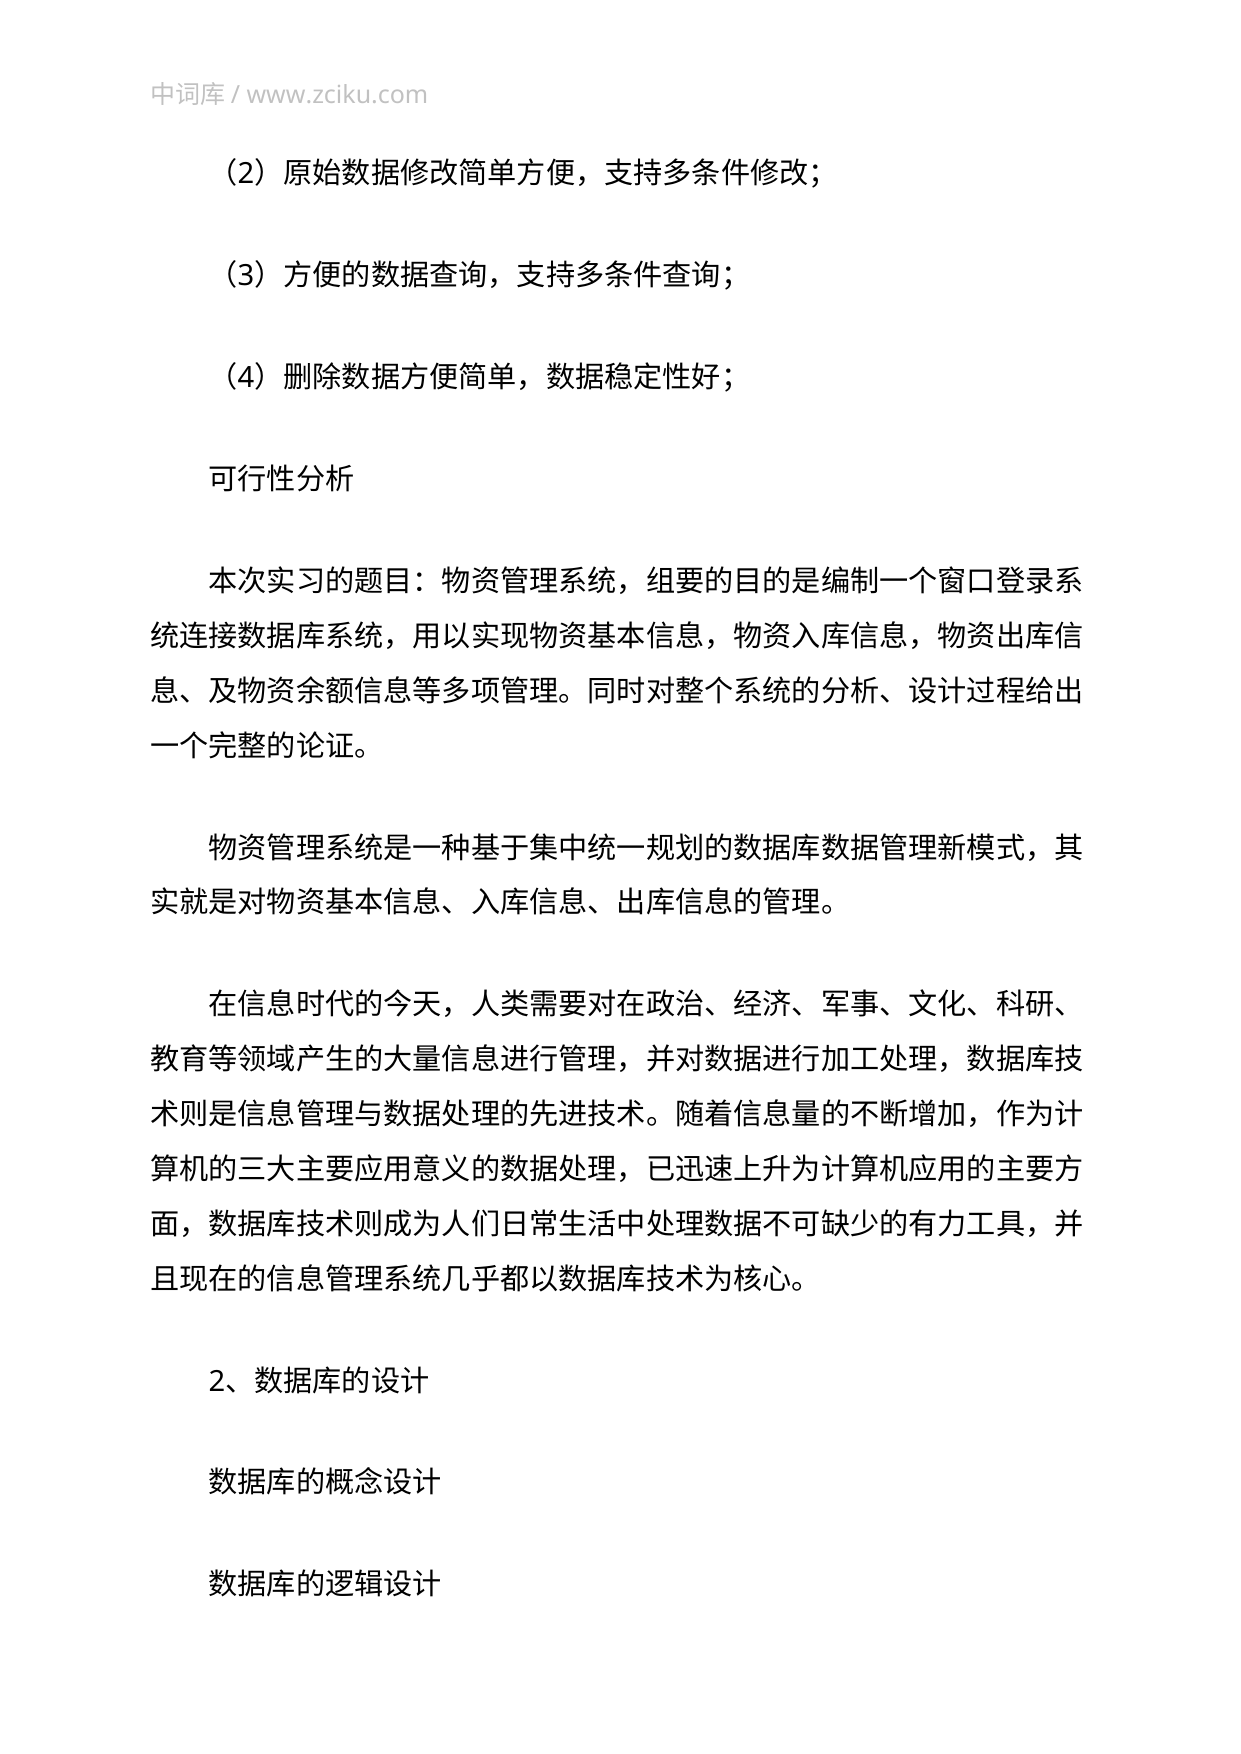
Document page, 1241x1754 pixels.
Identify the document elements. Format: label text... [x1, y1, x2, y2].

text （2）原始数据修改简单方便，支持多条件修改； [150, 150, 1090, 192]
text 数据库的概念设计 [150, 1459, 1090, 1501]
text 本次实习的题目：物资管理系统，组要的目的是编制一个窗口登录系统连接数据库系统，用以实现物资基本信息，物资入库信息，物资出库信息、及物资余额信息等多项管理。同时对整个系统的分析、设计过程给出一个完整的论证。 [150, 558, 1090, 765]
text 在信息时代的今天，人类需要对在政治、经济、军事、文化、科研、教育等领域产生的大量信息进行管理，并对数据进行加工处理，数据库技术则是信息管理与数据处理的先进技术。随着信息量的不断增加，作为计算机的三大主要应用意义的数据处理，已迅速上升为计算机应用的主要方面，数据库技术则成为人们日常生活中处理数据不可缺少的有力工具，并且现在的信息管理系统几乎都以数据库技术为核心。 [150, 981, 1090, 1298]
text 物资管理系统是一种基于集中统一规划的数据库数据管理新模式，其实就是对物资基本信息、入库信息、出库信息的管理。 [150, 824, 1090, 921]
text （4）删除数据方便简单，数据稳定性好； [150, 354, 1090, 396]
text （3）方便的数据查询，支持多条件查询； [150, 252, 1090, 294]
text 数据库的逻辑设计 [150, 1561, 1090, 1603]
text 可行性分析 [150, 456, 1090, 498]
text 2、数据库的设计 [150, 1357, 1090, 1399]
